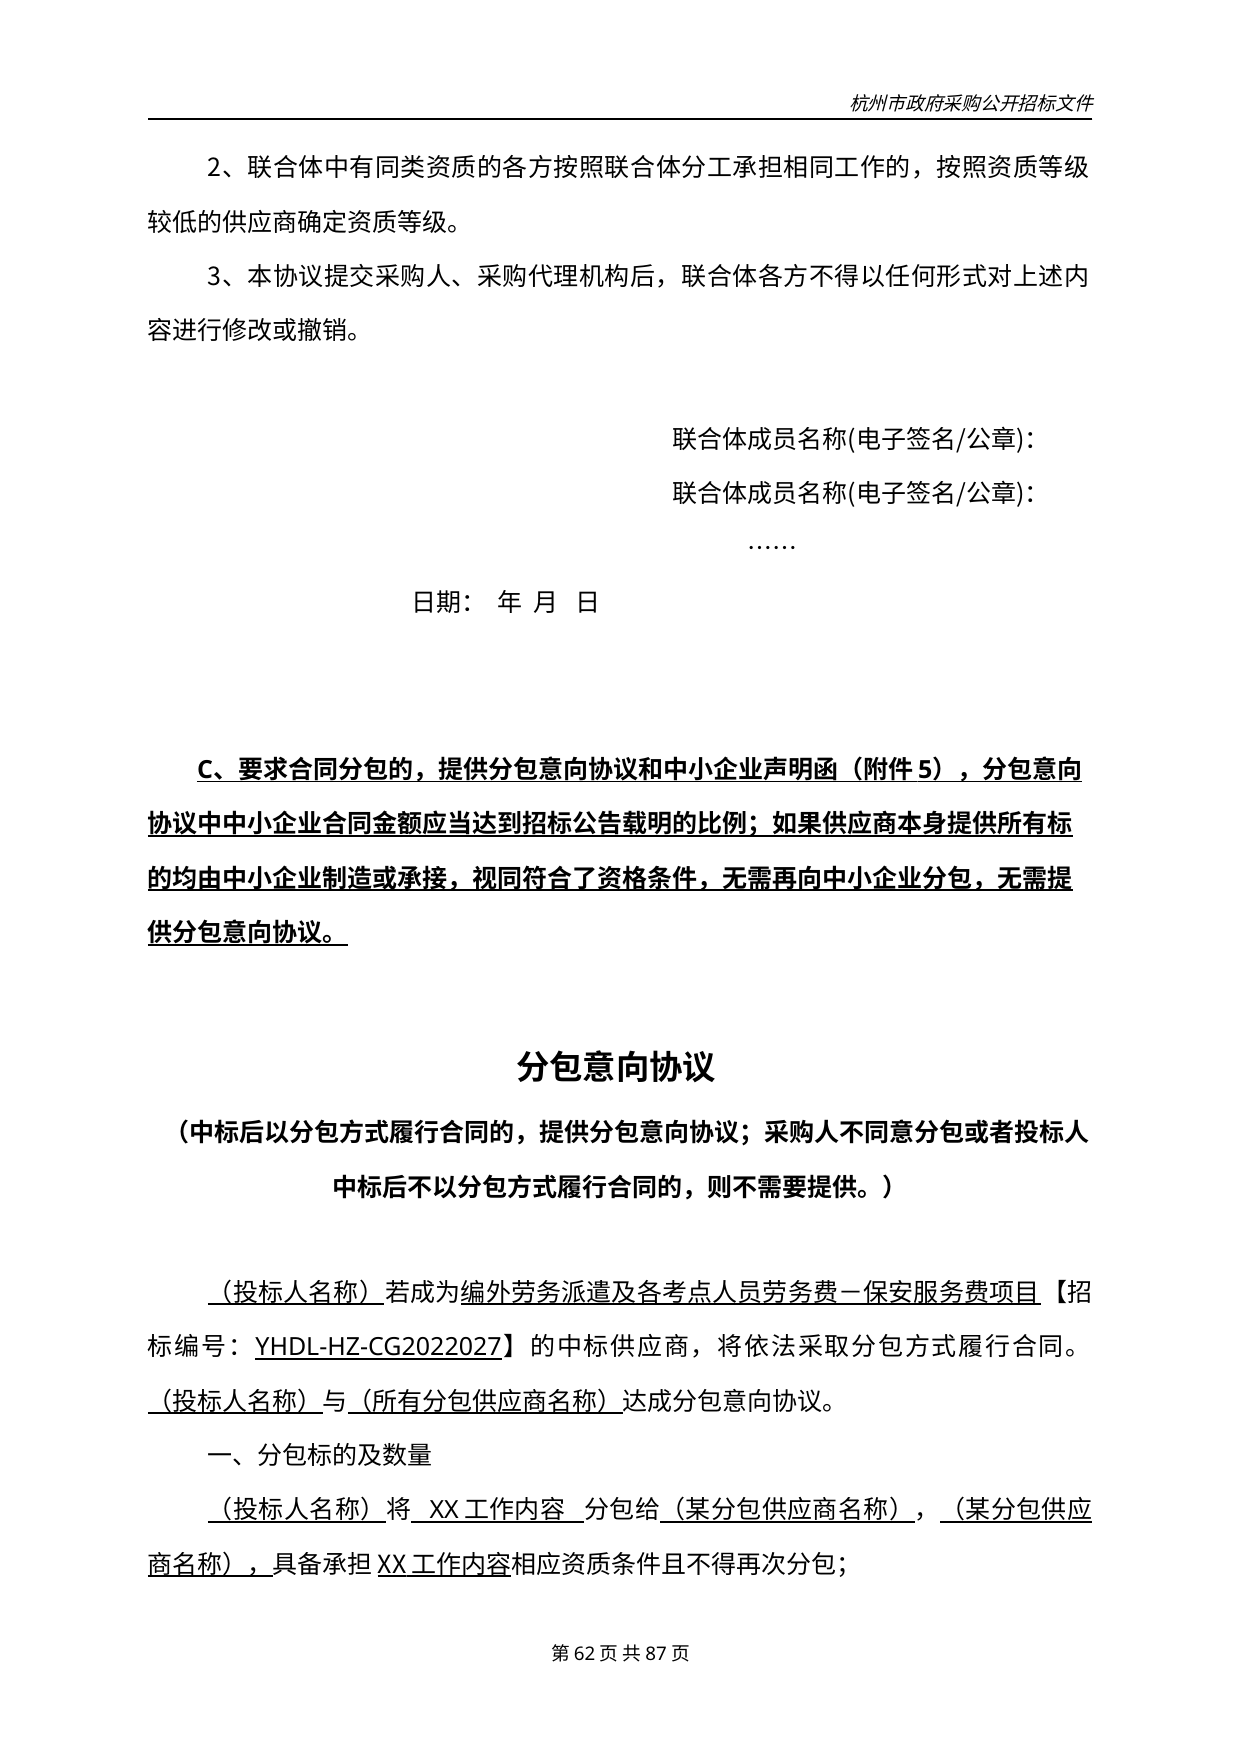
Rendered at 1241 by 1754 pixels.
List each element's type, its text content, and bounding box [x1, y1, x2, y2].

text 2、联合体中有同类资质的各方按照联合体分工承担相同工作的，按照资质等级较低的供应商确定资质等级。 [148, 148, 1092, 238]
text 3、本协议提交采购人、采购代理机构后，联合体各方不得以任何形式对上述内容进行修改或撤销。 [148, 256, 1092, 347]
text （投标人名称）若成为编外劳务派遣及各考点人员劳务费－保安服务费项目【招标编号：YHDL-HZ-CG2022027】的中标供应商，将依法采取分包方式履行合同。（投标人名称）与（所有分包供应商名称）达成分包意向协议。 [148, 1272, 1092, 1417]
text （投标人名称）将 XX工作内容 分包给（某分包供应商名称），（某分包供应商名称），具备承担XX工作内容相应资质条件且不得再次分包； [148, 1490, 1092, 1581]
text 联合体成员名称(电子签名/公章)： [148, 419, 1092, 456]
text 日期： 年 月 日 [148, 583, 1092, 619]
text （中标后以分包方式履行合同的，提供分包意向协议；采购人不同意分包或者投标人中标后不以分包方式履行合同的，则不需要提供。） [148, 1113, 1092, 1203]
text 分包意向协议 [148, 1040, 1092, 1089]
text 联合体成员名称(电子签名/公章)： [148, 474, 1092, 510]
text …… [148, 528, 1092, 564]
text C、要求合同分包的，提供分包意向协议和中小企业声明函（附件5），分包意向协议中中小企业合同金额应当达到招标公告载明的比例；如果供应商本身提供所有标的均由中小企业制造或承接，视同符合了资格条件，无需再向中小企业分包，无需提供分包意向协议。 [148, 749, 1092, 949]
text 一、分包标的及数量 [148, 1436, 1092, 1472]
